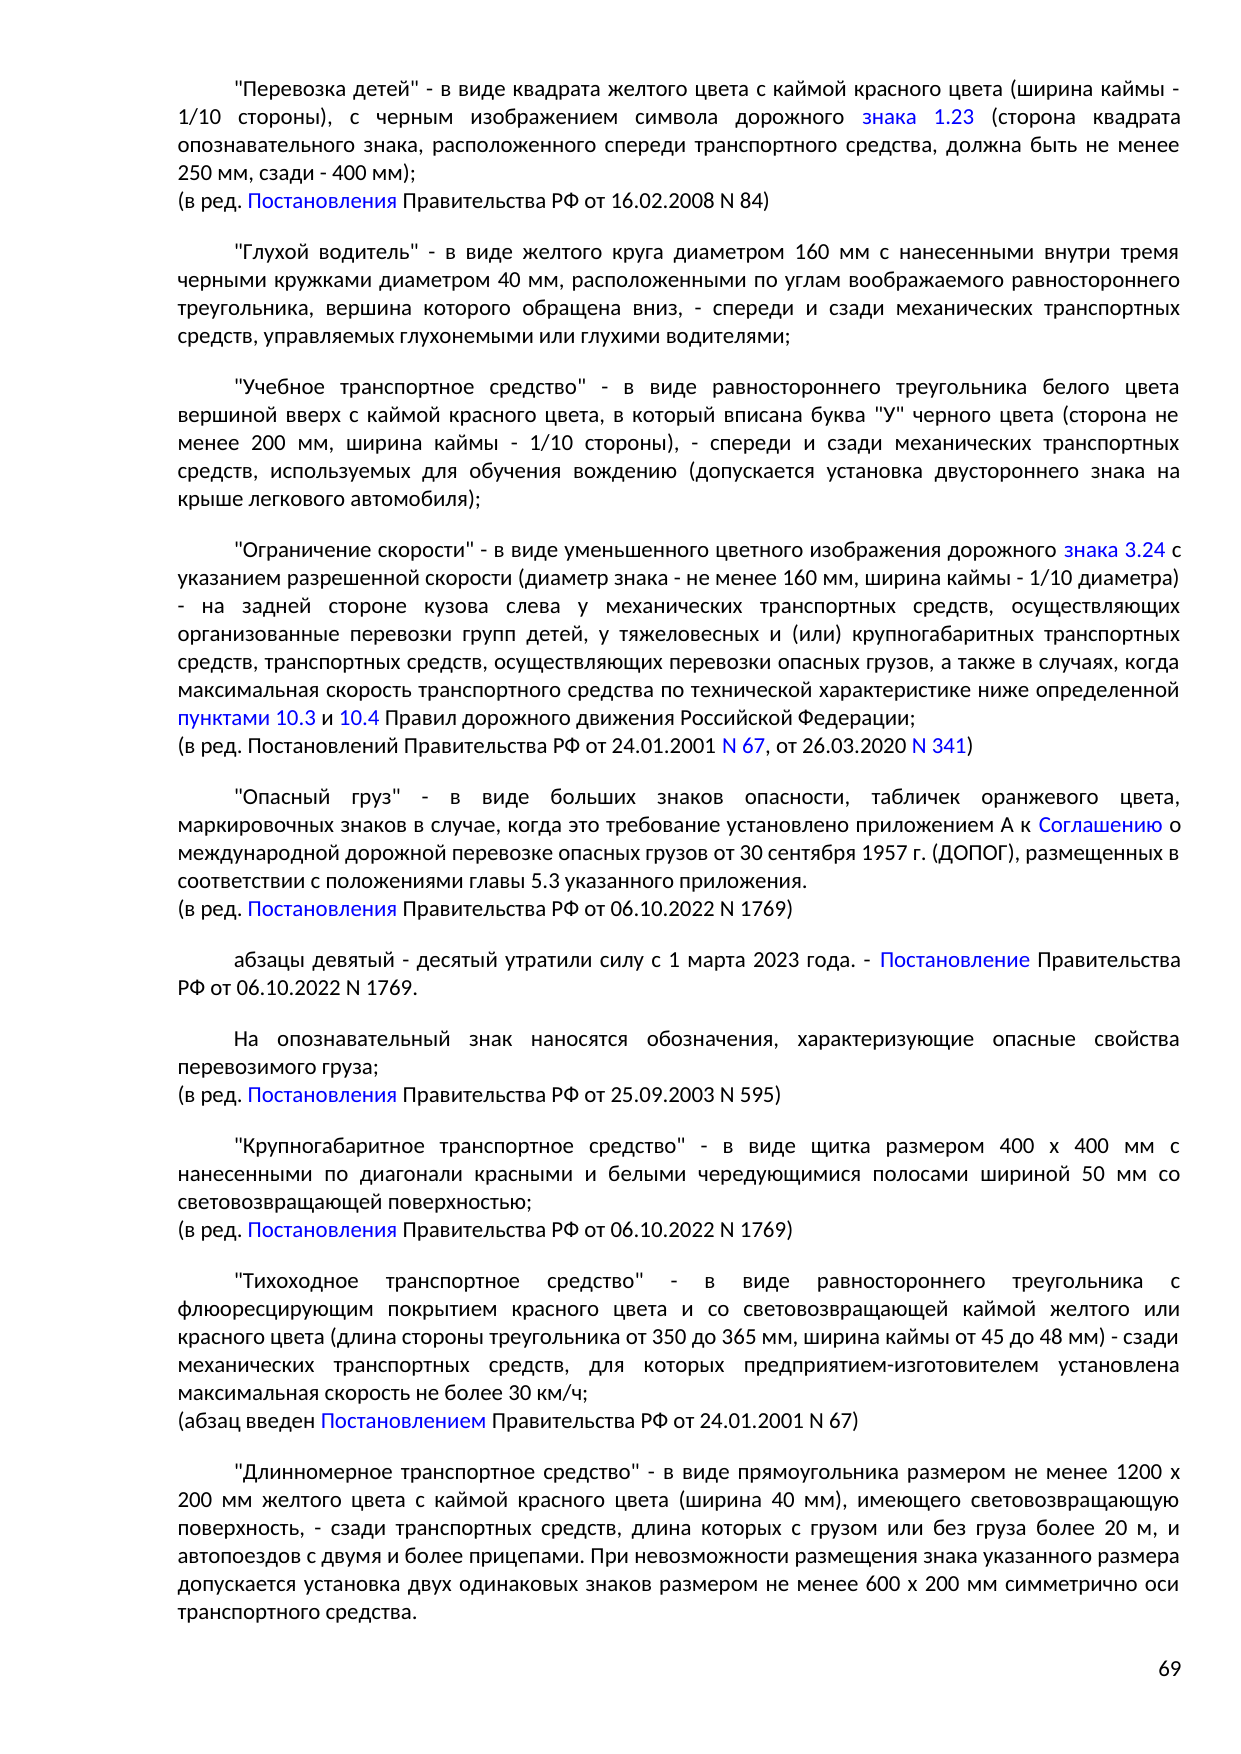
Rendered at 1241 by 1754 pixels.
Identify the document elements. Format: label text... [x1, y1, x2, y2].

text (абзац введен Постановлением Правительства РФ от 24.01.2001 N 67) [177, 1406, 1181, 1434]
text (в ред. Постановления Правительства РФ от 06.10.2022 N 1769) [177, 894, 1181, 922]
text "Крупногабаритное транспортное средство" - в виде щитка размером 400 x 400 мм с нанесенными по диагонали красными и белыми чередующимися полосами шириной 50 мм со световозвращающей поверхностью; [177, 1131, 1181, 1215]
text "Длинномерное транспортное средство" - в виде прямоугольника размером не менее 1200 x 200 мм желтого цвета с каймой красного цвета (ширина 40 мм), имеющего световозвращающую поверхность, - сзади транспортных средств, длина которых с грузом или без груза более 20 м, и автопоездов с двумя и более прицепами. При невозможности размещения знака указанного размера допускается установка двух одинаковых знаков размером не менее 600 x 200 мм симметрично оси транспортного средства. [177, 1457, 1181, 1625]
text "Учебное транспортное средство" - в виде равностороннего треугольника белого цвета вершиной вверх с каймой красного цвета, в который вписана буква "У" черного цвета (сторона не менее 200 мм, ширина каймы - 1/10 стороны), - спереди и сзади механических транспортных средств, используемых для обучения вождению (допускается установка двустороннего знака на крыше легкового автомобиля); [177, 372, 1181, 512]
text (в ред. Постановления Правительства РФ от 25.09.2003 N 595) [177, 1080, 1181, 1108]
text абзацы девятый - десятый утратили силу с 1 марта 2023 года. - Постановление Правительства РФ от 06.10.2022 N 1769. [177, 945, 1181, 1001]
text "Ограничение скорости" - в виде уменьшенного цветного изображения дорожного знака 3.24 с указанием разрешенной скорости (диаметр знака - не менее 160 мм, ширина каймы - 1/10 диаметра) - на задней стороне кузова слева у механических транспортных средств, осуществляющих организованные перевозки групп детей, у тяжеловесных и (или) крупногабаритных транспортных средств, транспортных средств, осуществляющих перевозки опасных грузов, а также в случаях, когда максимальная скорость транспортного средства по технической характеристике ниже определенной пунктами 10.3 и 10.4 Правил дорожного движения Российской Федерации; [177, 535, 1181, 731]
text "Глухой водитель" - в виде желтого круга диаметром 160 мм с нанесенными внутри тремя черными кружками диаметром 40 мм, расположенными по углам воображаемого равностороннего треугольника, вершина которого обращена вниз, - спереди и сзади механических транспортных средств, управляемых глухонемыми или глухими водителями; [177, 237, 1181, 349]
text "Тихоходное транспортное средство" - в виде равностороннего треугольника с флюоресцирующим покрытием красного цвета и со световозвращающей каймой желтого или красного цвета (длина стороны треугольника от 350 до 365 мм, ширина каймы от 45 до 48 мм) - сзади механических транспортных средств, для которых предприятием-изготовителем установлена максимальная скорость не более 30 км/ч; [177, 1266, 1181, 1406]
text (в ред. Постановления Правительства РФ от 06.10.2022 N 1769) [177, 1215, 1181, 1243]
text "Перевозка детей" - в виде квадрата желтого цвета с каймой красного цвета (ширина каймы - 1/10 стороны), с черным изображением символа дорожного знака 1.23 (сторона квадрата опознавательного знака, расположенного спереди транспортного средства, должна быть не менее 250 мм, сзади - 400 мм); [177, 74, 1181, 186]
text "Опасный груз" - в виде больших знаков опасности, табличек оранжевого цвета, маркировочных знаков в случае, когда это требование установлено приложением А к Соглашению о международной дорожной перевозке опасных грузов от 30 сентября 1957 г. (ДОПОГ), размещенных в соответствии с положениями главы 5.3 указанного приложения. [177, 782, 1181, 894]
text (в ред. Постановления Правительства РФ от 16.02.2008 N 84) [177, 186, 1181, 214]
text На опознавательный знак наносятся обозначения, характеризующие опасные свойства перевозимого груза; [177, 1024, 1181, 1080]
text (в ред. Постановлений Правительства РФ от 24.01.2001 N 67, от 26.03.2020 N 341) [177, 731, 1181, 759]
